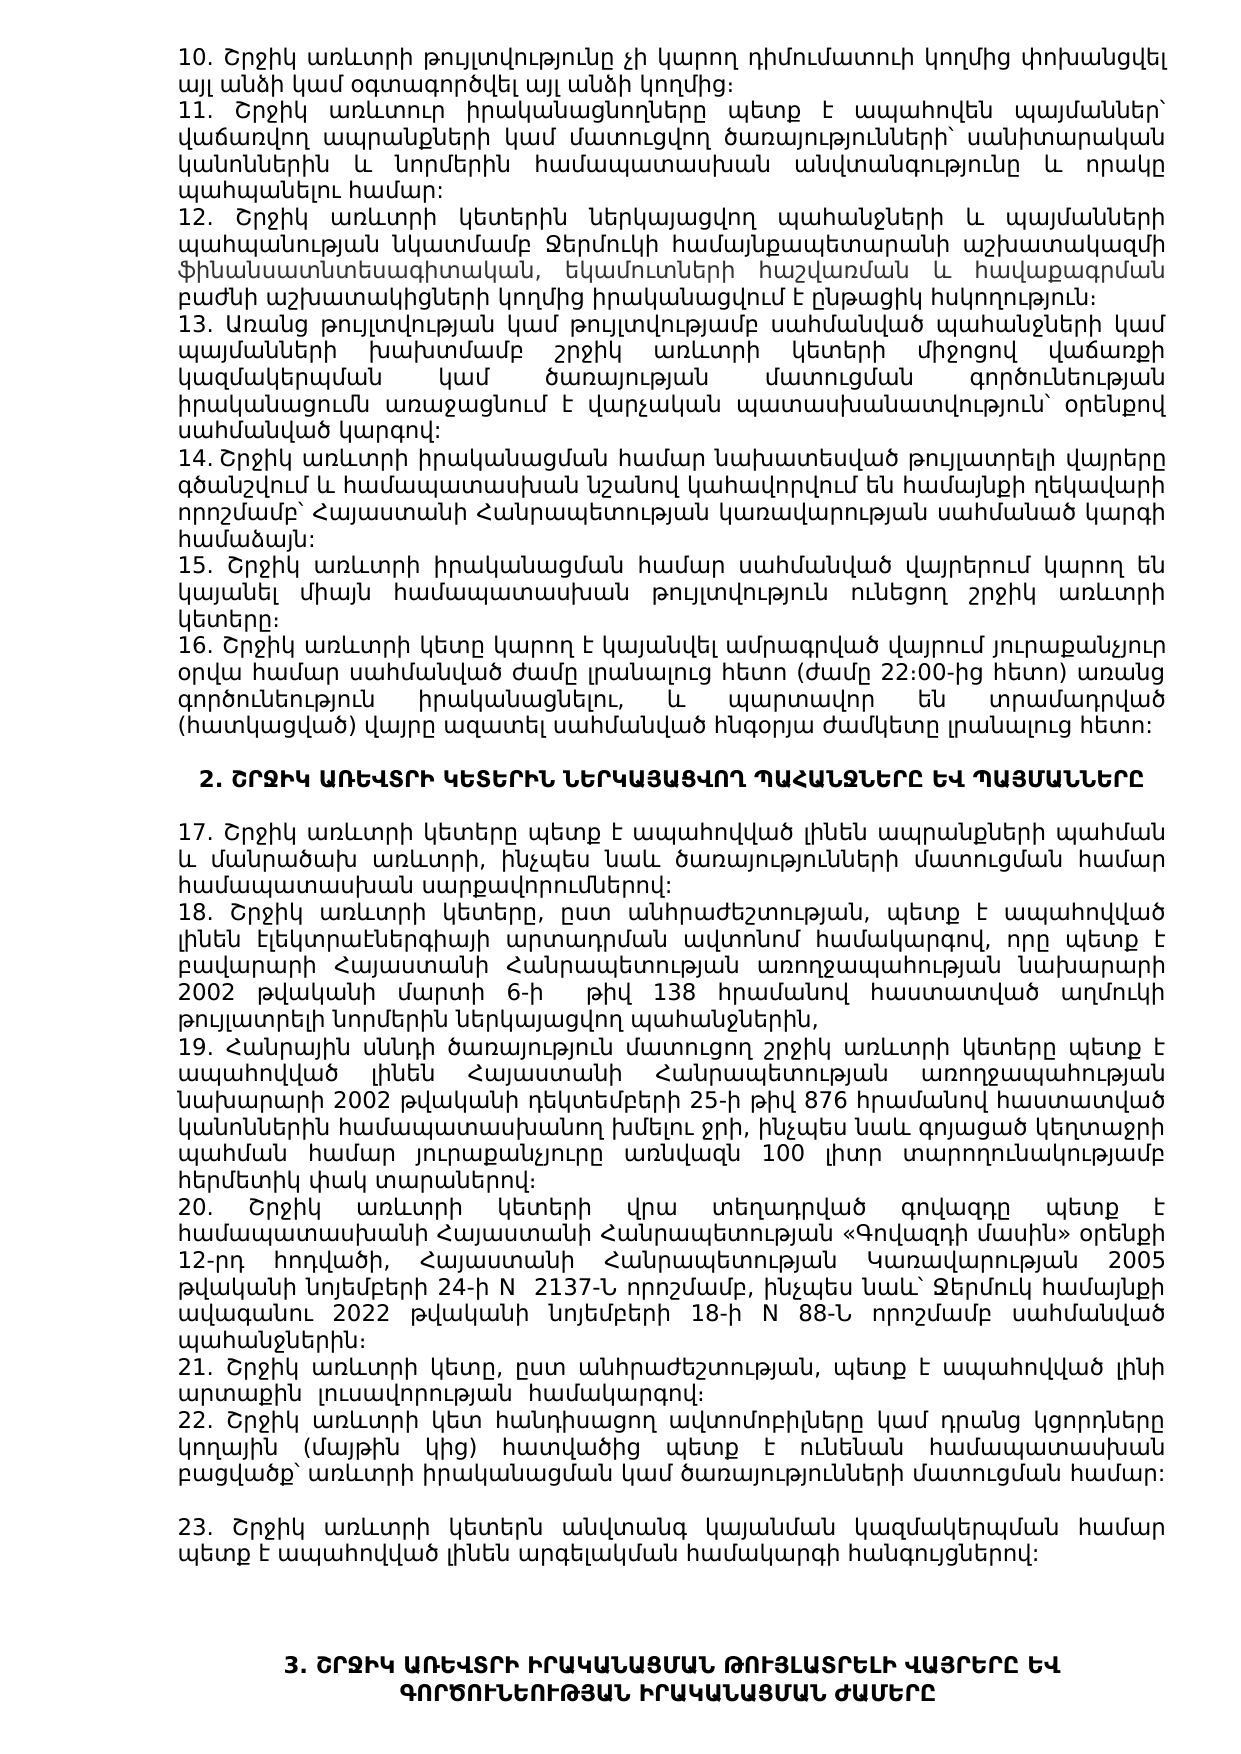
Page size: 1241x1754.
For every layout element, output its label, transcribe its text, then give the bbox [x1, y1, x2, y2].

text 11. Շրջիկ առևտուր իրականացնողները պետք է ապահովեն պայմաններ՝ վաճառվող ապրանքների կամ մատուցվող ծառայությունների՝ սանիտարական կանոններին և նորմերին համապատասխան անվտանգությունը և որակը պահպանելու համար: [177, 98, 1167, 204]
text 17. Շրջիկ առևտրի կետերը պետք է ապահովված լինեն ապրանքների պահման և մանրածախ առևտրի, ինչպես նաև ծառայությունների մատուցման համար համապատասխան սարքավորումներով: [177, 819, 1167, 899]
text 20. Շրջիկ առևտրի կետերի վրա տեղադրված գովազդը պետք է համապատասխանի Հայաստանի Հանրապետության «Գովազդի մասին» օրենքի 12-րդ հոդվածի, Հայաստանի Հանրապետության Կառավարության 2005 թվականի նոյեմբերի 24-ի N 2137-Ն որոշմամբ, ինչպես նաև՝ Ջերմուկ համայնքի ավագանու 2022 թվականի նոյեմբերի 18-ի N 88-Ն որոշմամբ սահմանված պահանջներին։ 21. Շրջիկ առևտրի կետը, ըստ անհրաժեշտության, պետք է ապահովված լինի արտաքին լուսավորության համակարգով։ : 22. Շրջիկ առևտրի կետ հանդիսացող ավտոմոբիլները կամ դրանց կցորդները կողային (մայթին կից) հատվածից պետք է ունենան համապատասխան բացվածք՝ առևտրի իրականացման կամ ծառայությունների մատուցման համար: 23. Շրջիկ առևտրի կետերն անվտանգ կայանման կազմակերպման համար պետք է ապահովված լինեն արգելակման համակարգի հանգույցներով: [177, 1194, 1167, 1567]
text 14. Շրջիկ առևտրի իրականացման համար նախատեսված թույլատրելի վայրերը գծանշվում և համապատասխան նշանով կահավորվում են համայնքի ղեկավարի որոշմամբ՝ Հայաստանի Հանրապետության կառավարության սահմանած կարգի համաձայն: [177, 444, 1167, 552]
text 19․ Հանրային սննդի ծառայություն մատուցող շրջիկ առևտրի կետերը պետք է ապահովված լինեն Հայաստանի Հանրապետության առողջապահության նախարարի 2002 թվականի դեկտեմբերի 25-ի թիվ 876 հրամանով հաստատված կանոններին համապատասխանող խմելու ջրի, ինչպես նաև գոյացած կեղտաջրի պահման համար յուրաքանչյուրը առնվազն 100 լիտր տարողունակությամբ հերմետիկ փակ տարաներով։ [177, 1032, 1167, 1194]
text 12. Շրջիկ առևտրի կետերին ներկայացվող պահանջների և պայմանների պահպանության նկատմամբ Ջերմուկի համայնքապետարանի աշխատակազմի ֆինանսատնտեսագիտական, եկամուտների հաշվառման և հավաքագրման բաժնի աշխատակիցների կողմից իրականացվում է ընթացիկ հսկողություն։ 13. Առանց թույլտվության կամ թույլտվությամբ սահմանված պահանջների կամ պայմանների խախտմամբ շրջիկ առևտրի կետերի միջոցով վաճառքի կազմակերպման կամ ծառայության մատուցման գործունեության իրականացումն առաջացնում է վարչական պատասխանատվություն՝ օրենքով սահմանված կարգով: [177, 284, 1167, 444]
text 16. Շրջիկ առևտրի կետը կարող է կայանվել ամրագրված վայրում յուրաքանչյուր օրվա համար սահմանված ժամը լրանալուց հետո (ժամը 22։00-ից հետո) առանց գործունեություն իրականացնելու, և պարտավոր են տրամադրված (հատկացված) վայրը ազատել սահմանված հնգօրյա ժամկետը լրանալուց հետո: [177, 632, 1167, 739]
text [177, 1652, 1167, 1707]
text 18. Շրջիկ առևտրի կետերը, ըստ անհրաժեշտության, պետք է ապահովված լինեն էլեկտրաէներգիայի արտադրման ավտոնոմ համակարգով, որը պետք է բավարարի Հայաստանի Հանրապետության առողջապահության նախարարի 2002 թվականի մարտի 6-ի թիվ 138 հրամանով հաստատված աղմուկի թույլատրելի նորմերին ներկայացվող պահանջներին, [177, 899, 1167, 1032]
text 2. ՇՐՋԻԿ ԱՌԵՎՏՐԻ ԿԵՏԵՐԻՆ ՆԵՐԿԱՅԱՑՎՈՂ ՊԱՀԱՆՋՆԵՐԸ ԵՎ ՊԱՅՄԱՆՆԵՐԸ [177, 766, 1167, 792]
text 12. Շրջիկ առևտրի կետերին ներկայացվող պահանջների և պայմանների պահպանության նկատմամբ Ջերմուկի համայնքապետարանի աշխատակազմի ֆինանսատնտեսագիտական, եկամուտների հաշվառման և հավաքագրման բաժնի աշխատակիցների կողմից իրականացվում է ընթացիկ հսկողություն։ 13. Առանց թույլտվության կամ թույլտվությամբ սահմանված պահանջների կամ պայմանների խախտմամբ շրջիկ առևտրի կետերի միջոցով վաճառքի կազմակերպման կամ ծառայության մատուցման գործունեության իրականացումն առաջացնում է վարչական պատասխանատվություն՝ օրենքով սահմանված կարգով: [177, 204, 1167, 258]
text 15. Շրջիկ առևտրի իրականացման համար սահմանված վայրերում կարող են կայանել միայն համապատասխան թույլտվություն ունեցող շրջիկ առևտրի կետերը։ [177, 552, 1167, 632]
text 10. Շրջիկ առևտրի թույլտվությունը չի կարող դիմումատուի կողմից փոխանցվել այլ անձի կամ օգտագործվել այլ անձի կողմից։ [177, 44, 1167, 98]
